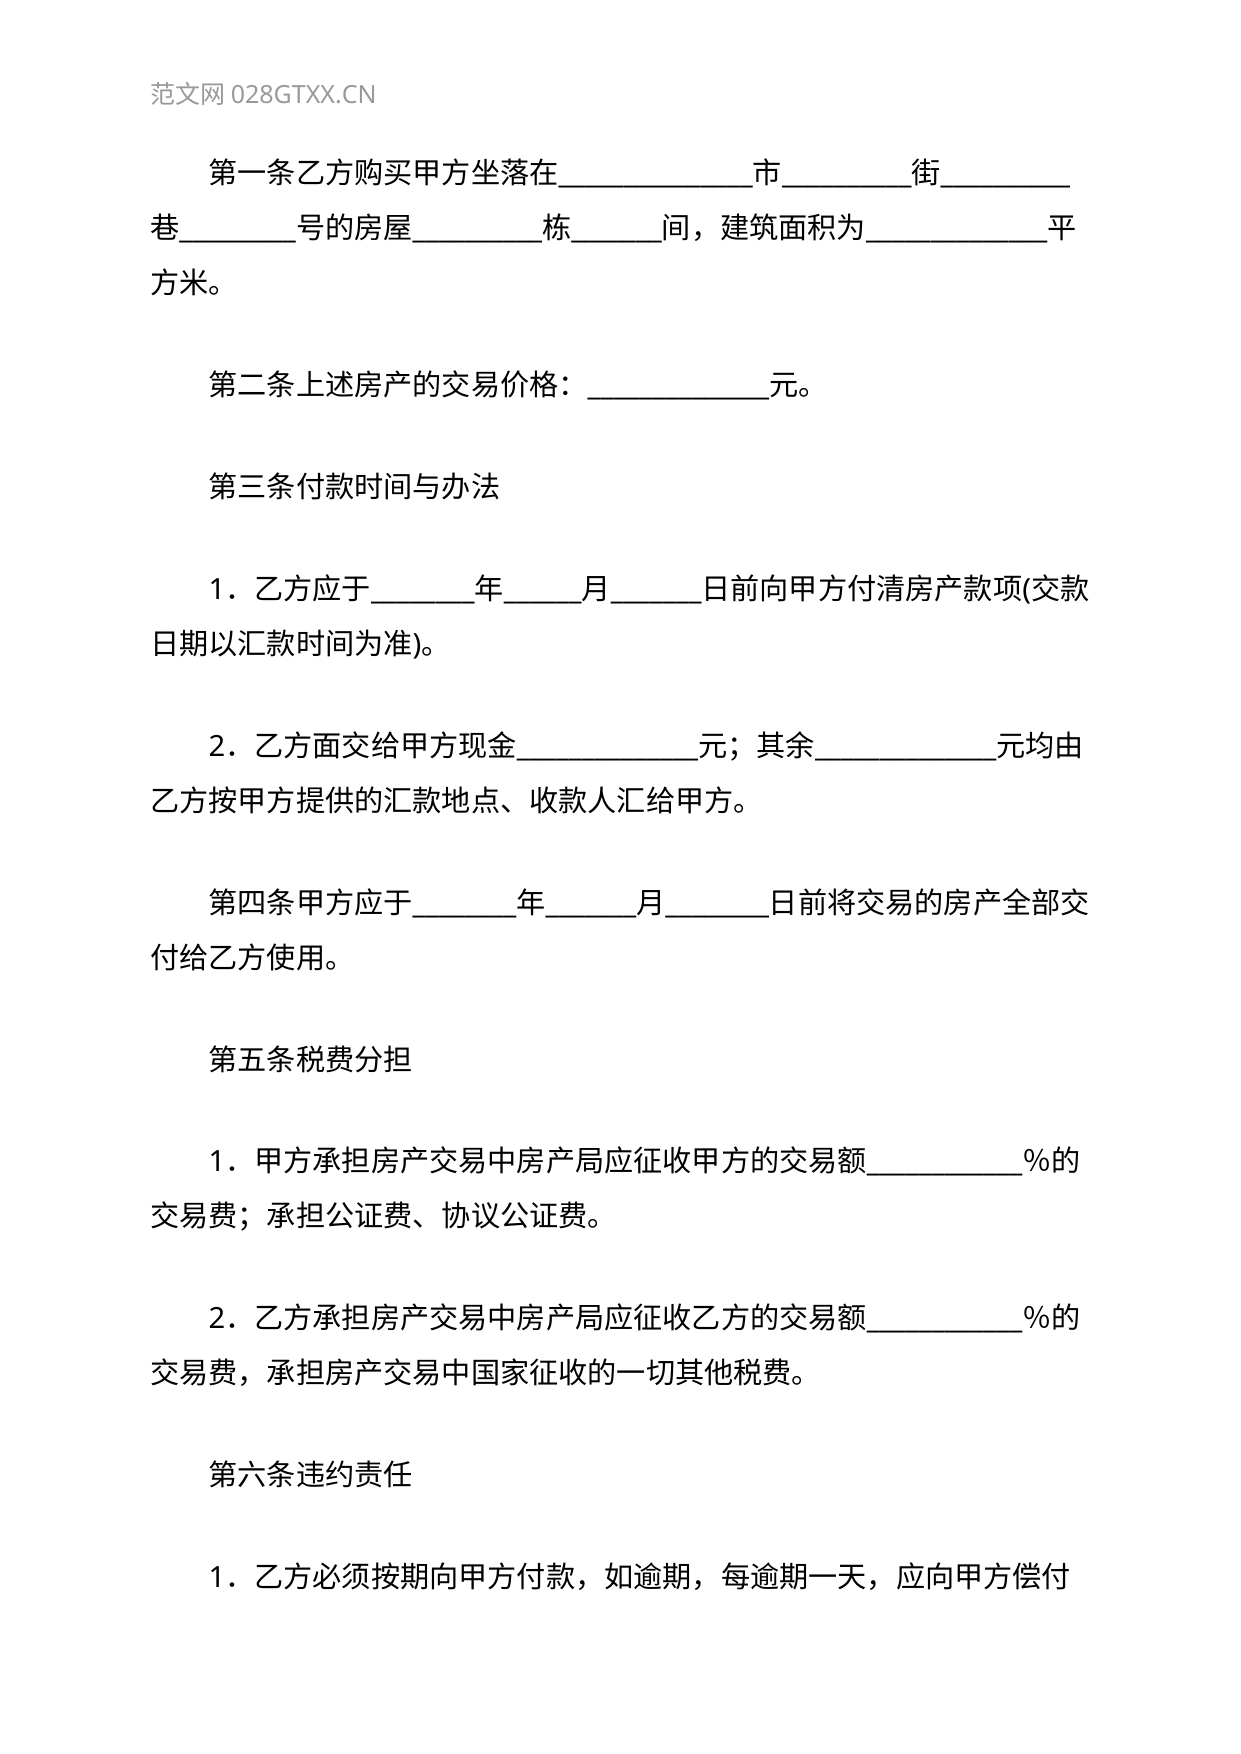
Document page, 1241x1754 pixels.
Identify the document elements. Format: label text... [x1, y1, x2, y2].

text 第四条甲方应于________年_______月________日前将交易的房产全部交付给乙方使用。 [150, 879, 1090, 977]
text 2．乙方承担房产交易中房产局应征收乙方的交易额____________％的交易费，承担房产交易中国家征收的一切其他税费。 [150, 1294, 1090, 1392]
text 第六条违约责任 [150, 1451, 1090, 1494]
text 第五条税费分担 [150, 1036, 1090, 1078]
text 第三条付款时间与办法 [150, 464, 1090, 506]
text 1．甲方承担房产交易中房产局应征收甲方的交易额____________％的交易费；承担公证费、协议公证费。 [150, 1138, 1090, 1235]
text 第二条上述房产的交易价格：______________元。 [150, 362, 1090, 404]
text 1．乙方应于________年______月_______日前向甲方付清房产款项(交款日期以汇款时间为准)。 [150, 566, 1090, 663]
text 2．乙方面交给甲方现金______________元；其余______________元均由乙方按甲方提供的汇款地点、收款人汇给甲方。 [150, 722, 1090, 820]
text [150, 1553, 1090, 1596]
text 第一条乙方购买甲方坐落在_______________市__________街__________巷_________号的房屋__________栋_______间，建筑面积为______________平方米。 [150, 150, 1090, 302]
